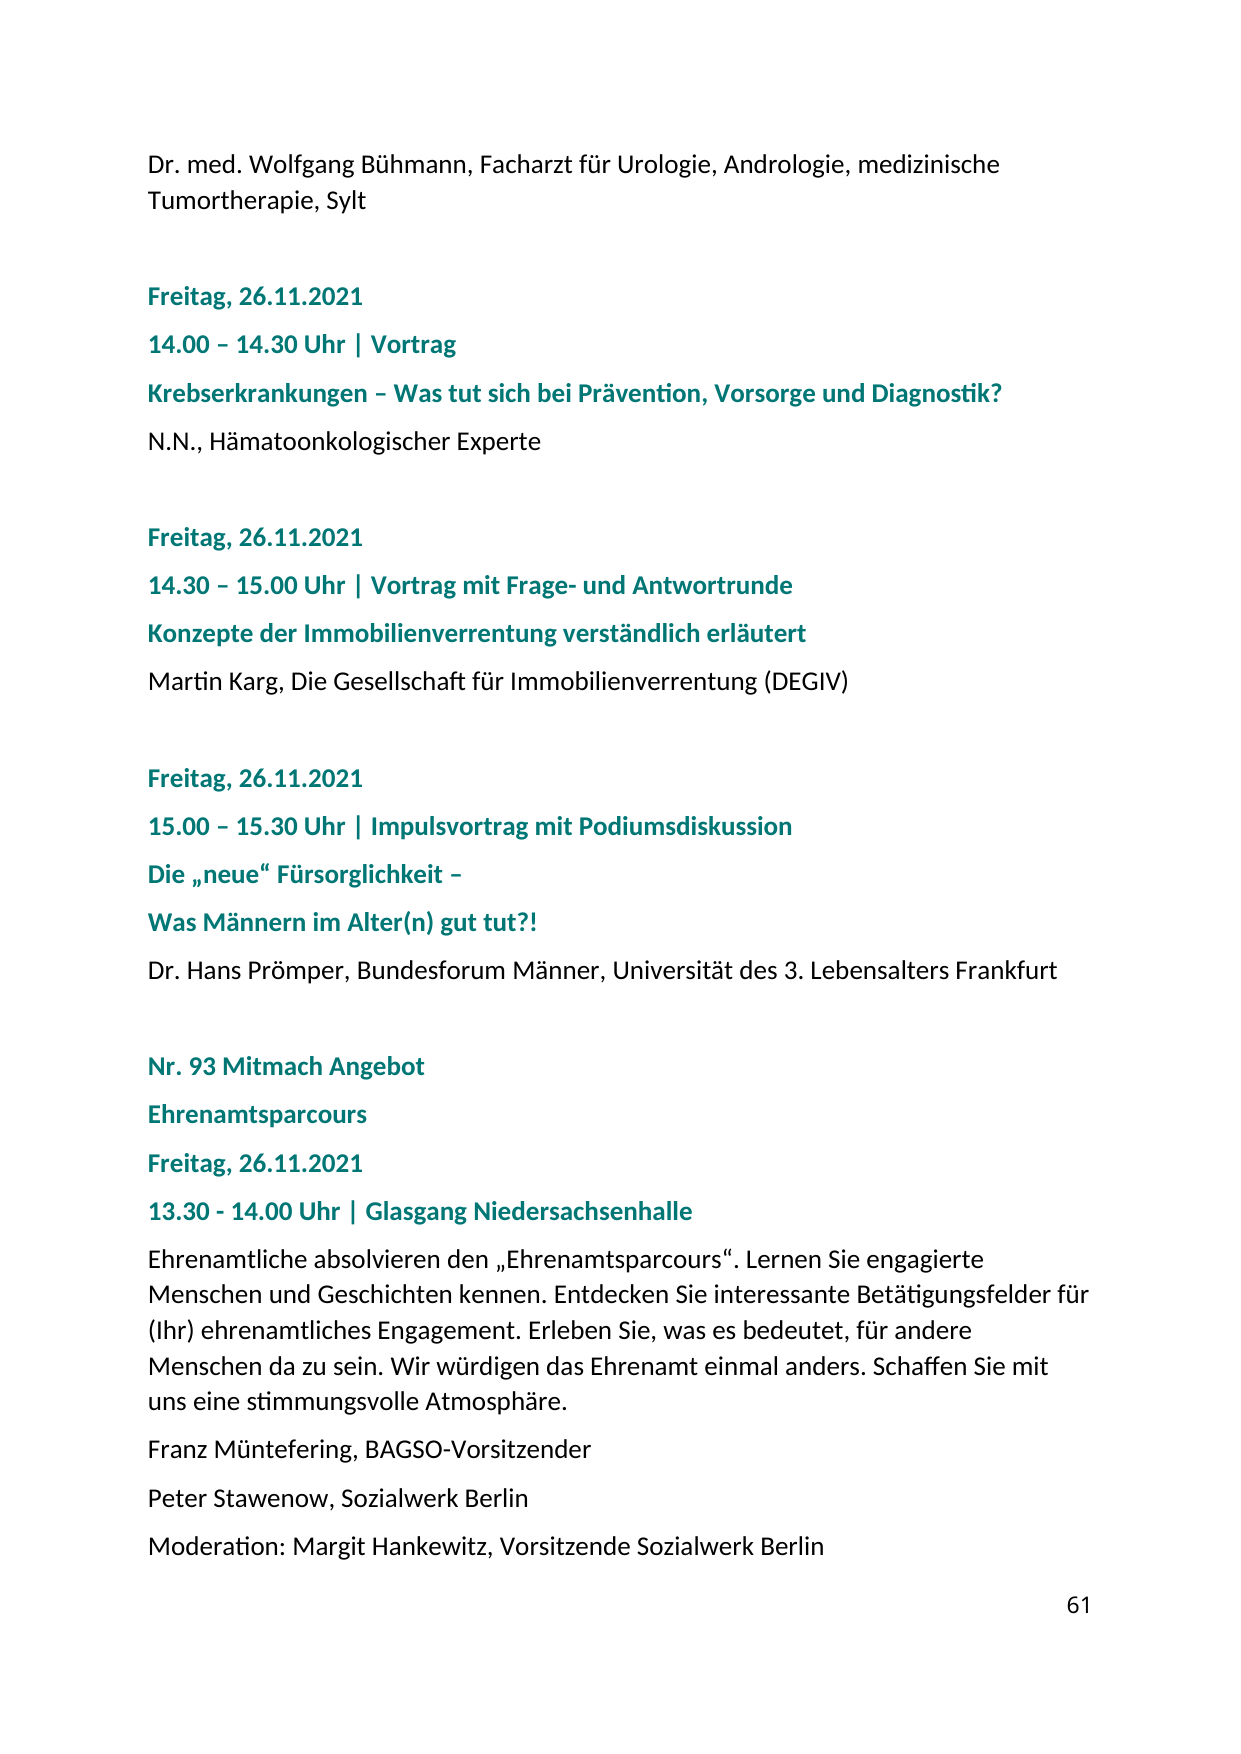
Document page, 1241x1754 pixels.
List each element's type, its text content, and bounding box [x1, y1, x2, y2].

subtitle 13.30 - 14.00 Uhr | Glasgang Niedersachsenhalle [148, 1194, 1092, 1227]
subtitle Die „neue“ Fürsorglichkeit – [148, 857, 1092, 890]
text Dr. med. Wolfgang Bühmann, Facharzt für Urologie, Andrologie, medizinische Tumortherapie, Sylt [148, 148, 1092, 216]
subtitle Ehrenamtsparcours [148, 1098, 1092, 1131]
text Moderation: Margit Hankewitz, Vorsitzende Sozialwerk Berlin [148, 1529, 1092, 1562]
subtitle Konzepte der Immobilienverrentung verständlich erläutert [148, 616, 1092, 649]
subtitle 14.30 – 15.00 Uhr | Vortrag mit Frage- und Antwortrunde [148, 568, 1092, 601]
subtitle Freitag, 26.11.2021 [148, 520, 1092, 553]
text Franz Müntefering, BAGSO-Vorsitzender [148, 1433, 1092, 1466]
text Ehrenamtliche absolvieren den „Ehrenamtsparcours“. Lernen Sie engagierte Menschen und Geschichten kennen. Entdecken Sie interessante Betätigungsfelder für (Ihr) ehrenamtliches Engagement. Erleben Sie, was es bedeutet, für andere Menschen da zu sein. Wir würdigen das Ehrenamt einmal anders. Schaffen Sie mit uns eine stimmungsvolle Atmosphäre. [148, 1242, 1092, 1418]
subtitle 15.00 – 15.30 Uhr | Impulsvortrag mit Podiumsdiskussion [148, 809, 1092, 842]
text N.N., Hämatoonkologischer Experte [148, 424, 1092, 457]
subtitle Krebserkrankungen – Was tut sich bei Prävention, Vorsorge und Diagnostik? [148, 376, 1092, 409]
subtitle Freitag, 26.11.2021 [148, 279, 1092, 313]
subtitle 14.00 – 14.30 Uhr | Vortrag [148, 328, 1092, 361]
subtitle Freitag, 26.11.2021 [148, 1146, 1092, 1179]
subtitle Freitag, 26.11.2021 [148, 761, 1092, 794]
text Dr. Hans Prömper, Bundesforum Männer, Universität des 3. Lebensalters Frankfurt [148, 953, 1092, 986]
text Martin Karg, Die Gesellschaft für Immobilienverrentung (DEGIV) [148, 664, 1092, 698]
subtitle Was Männern im Alter(n) gut tut?! [148, 905, 1092, 938]
text Peter Stawenow, Sozialwerk Berlin [148, 1481, 1092, 1514]
subtitle Nr. 93 Mitmach Angebot [148, 1049, 1092, 1083]
